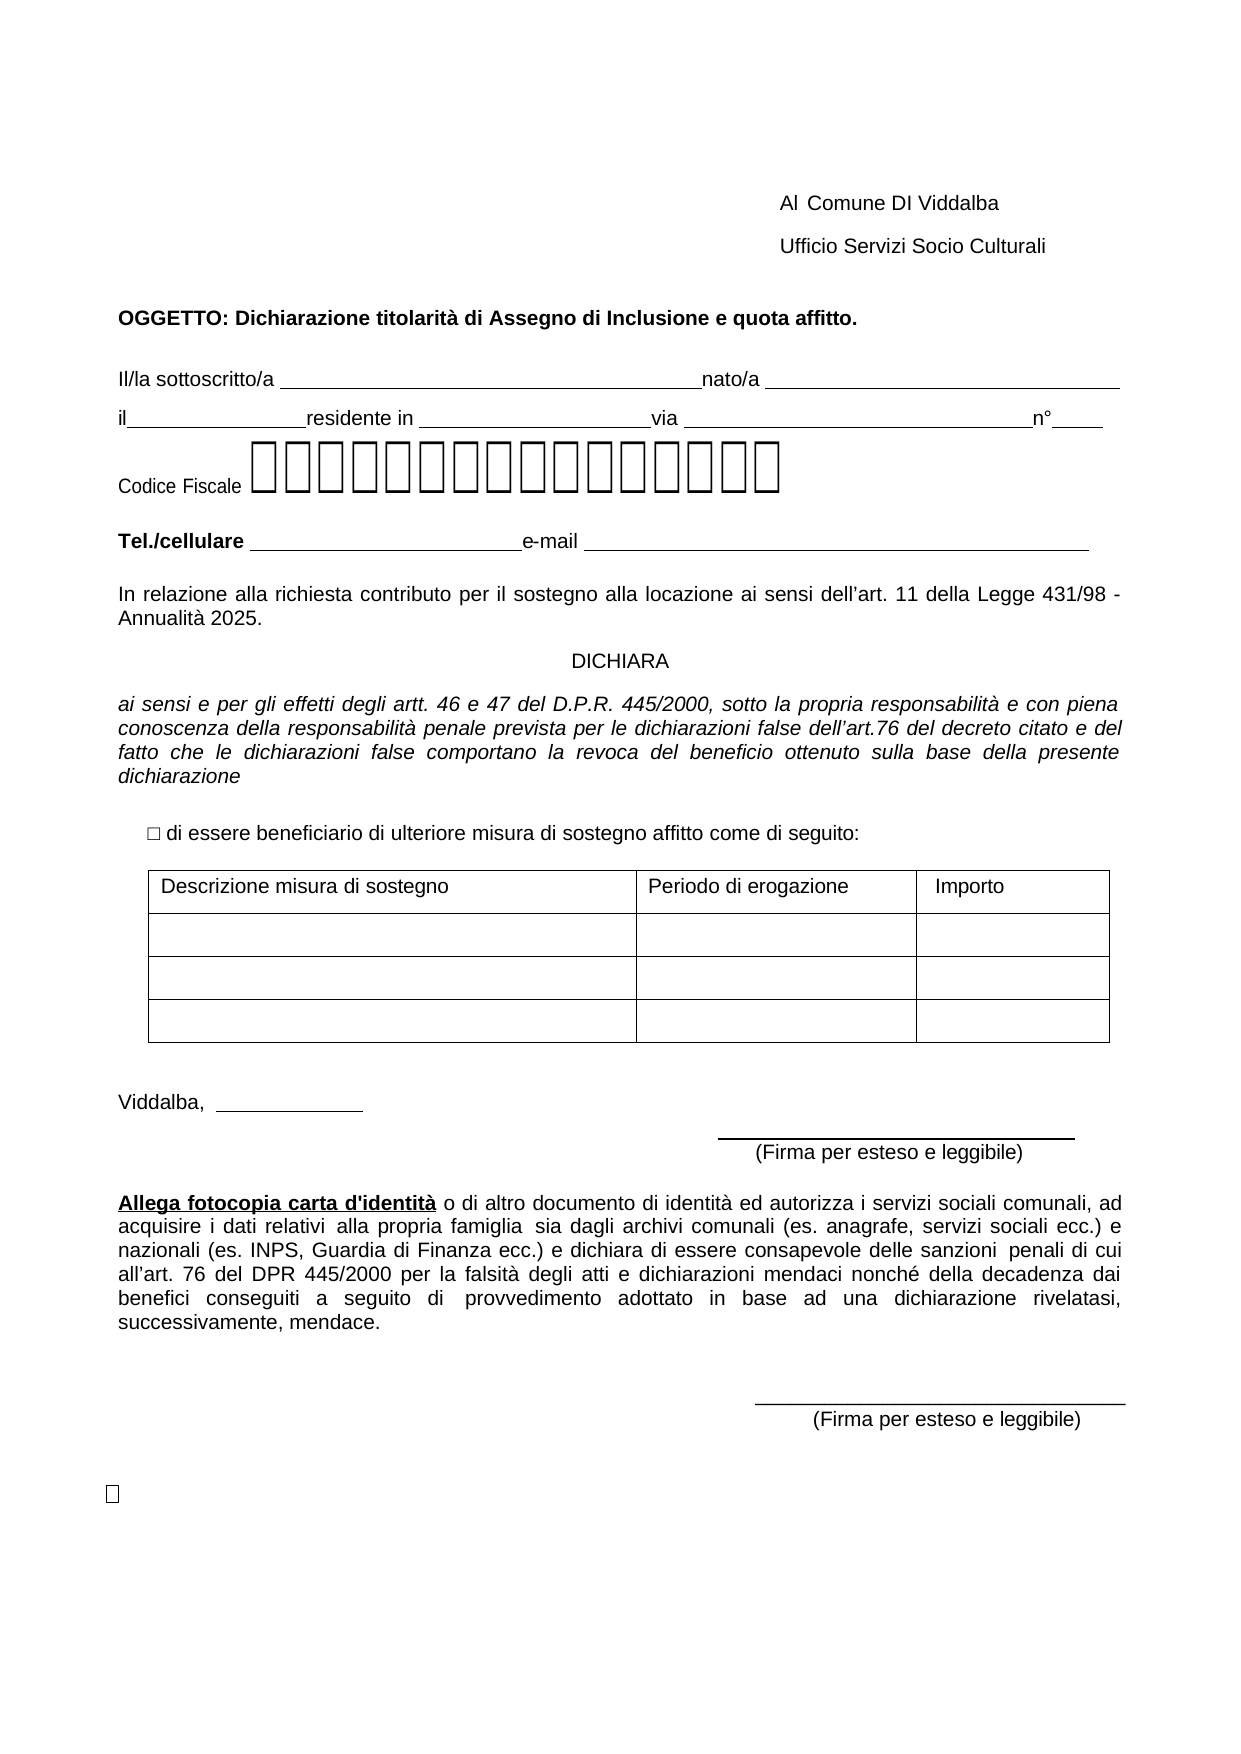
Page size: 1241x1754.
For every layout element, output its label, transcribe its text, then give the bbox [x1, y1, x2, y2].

subtitle DICHIARA [103, 649, 1137, 673]
subtitle □ di essere beneficiario di ulteriore misura di sostegno affitto come di seguito: [147, 821, 1137, 845]
subtitle OGGETTO: Dichiarazione titolarità di Assegno di Inclusione e quota affitto. [118, 306, 1137, 330]
table_cell [637, 957, 916, 999]
text (Firma per esteso e leggibile) [755, 1406, 1137, 1430]
table_cell [149, 957, 636, 999]
text (Firma per esteso e leggibile) [755, 1138, 1137, 1164]
table_header Periodo di erogazione [637, 871, 916, 913]
text ________________________________ [680, 1382, 1137, 1406]
table_cell [637, 914, 916, 956]
table_cell [637, 1000, 916, 1042]
subtitle In relazione alla richiesta contributo per il sostegno alla locazione ai sensi dell’art. 11 della Legge 431/98 - Annualità 2025. [118, 582, 1122, 630]
text Al Comune DI Viddalba [704, 191, 1122, 215]
table_cell [917, 1000, 1109, 1042]
table_cell [917, 914, 1109, 956]
table_cell [149, 1000, 636, 1042]
table_header Descrizione misura di sostegno [149, 871, 636, 913]
text ai sensi e per gli effetti degli artt. 46 e 47 del D.P.R. 445/2000, sotto la propria responsabilità e con piena conoscenza della responsabilità penale prevista per le dichiarazioni false dell’art.76 del decreto citato e del fatto che le dichiarazioni false comportano la revoca del beneficio ottenuto sulla base della presente dichiarazione [118, 692, 1122, 788]
table_cell [917, 957, 1109, 999]
text Viddalba, [118, 1089, 1137, 1113]
subtitle Il/la sottoscritto/a nato/a il residente in via n° [118, 367, 1120, 429]
text Tel./cellulare e-mail [118, 529, 1137, 553]
text Allega fotocopia carta d'identità o di altro documento di identità ed autorizza i servizi sociali comunali, ad acquisire i dati relativi alla propria famiglia sia dagli archivi comunali (es. anagrafe, servizi sociali ecc.) e nazionali (es. INPS, Guardia di Finanza ecc.) e dichiara di essere consapevole delle sanzioni penali di cui all’art. 76 del DPR 445/2000 per la falsità degli atti e dichiarazioni mendaci nonché della decadenza dai benefici conseguiti a seguito di provvedimento adottato in base ad una dichiarazione rivelatasi, successivamente, mendace. [118, 1190, 1122, 1334]
text Ufficio Servizi Socio Culturali [704, 234, 1122, 258]
table_cell [149, 914, 636, 956]
text Codice Fiscale  [118, 444, 1137, 506]
table_header Importo [917, 871, 1109, 913]
